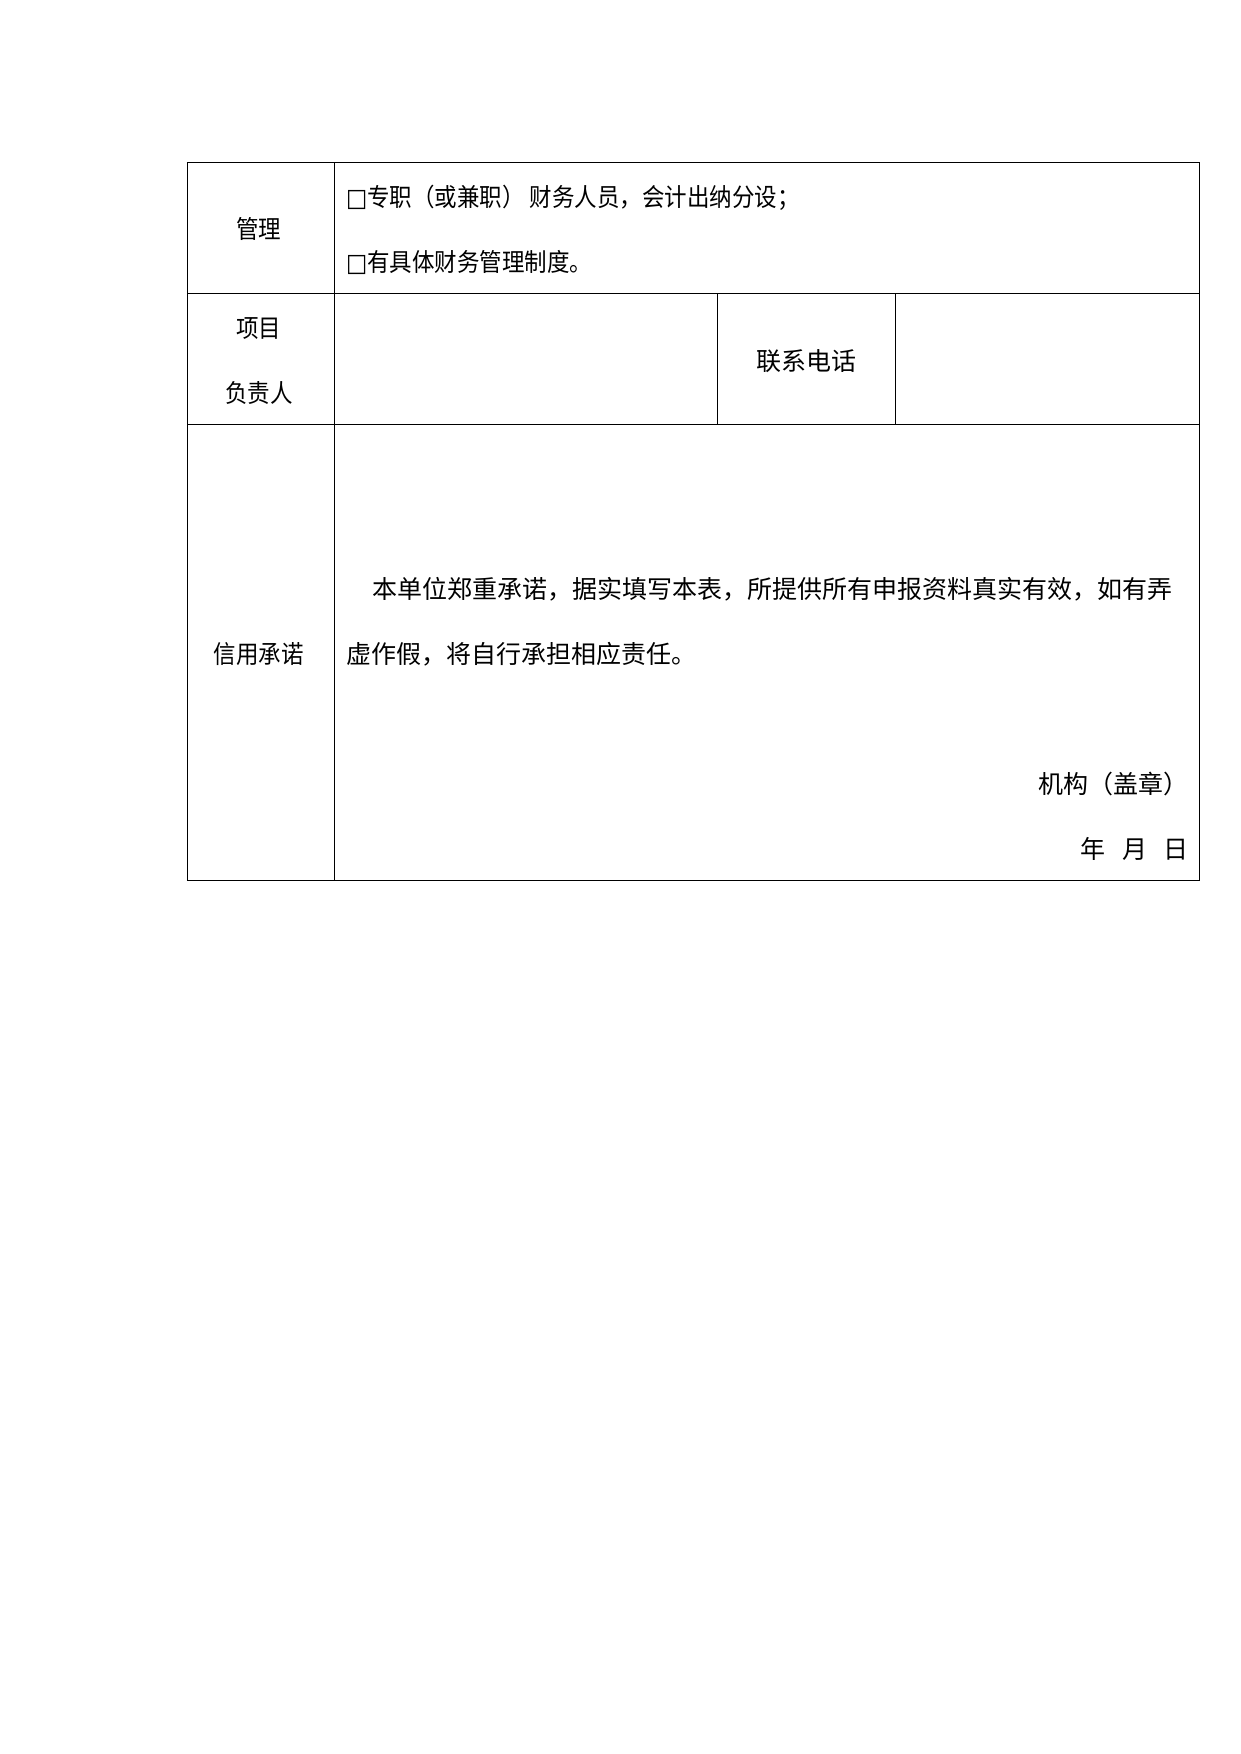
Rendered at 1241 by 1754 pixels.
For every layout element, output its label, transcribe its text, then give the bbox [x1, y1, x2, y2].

table_cell 项目 负责人 [188, 294, 334, 424]
table_cell [335, 294, 717, 424]
table_cell 本单位郑重承诺，据实填写本表，所提供所有申报资料真实有效，如有弄虚作假，将自行承担相应责任。 机构（盖章） 年 月 日 [335, 425, 1199, 880]
table_cell 财务 管理 [188, 163, 334, 293]
table_cell 信用承诺 [188, 425, 334, 880]
table_cell [896, 294, 1199, 424]
table_cell 联系电话 [718, 294, 895, 424]
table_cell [335, 163, 1199, 293]
